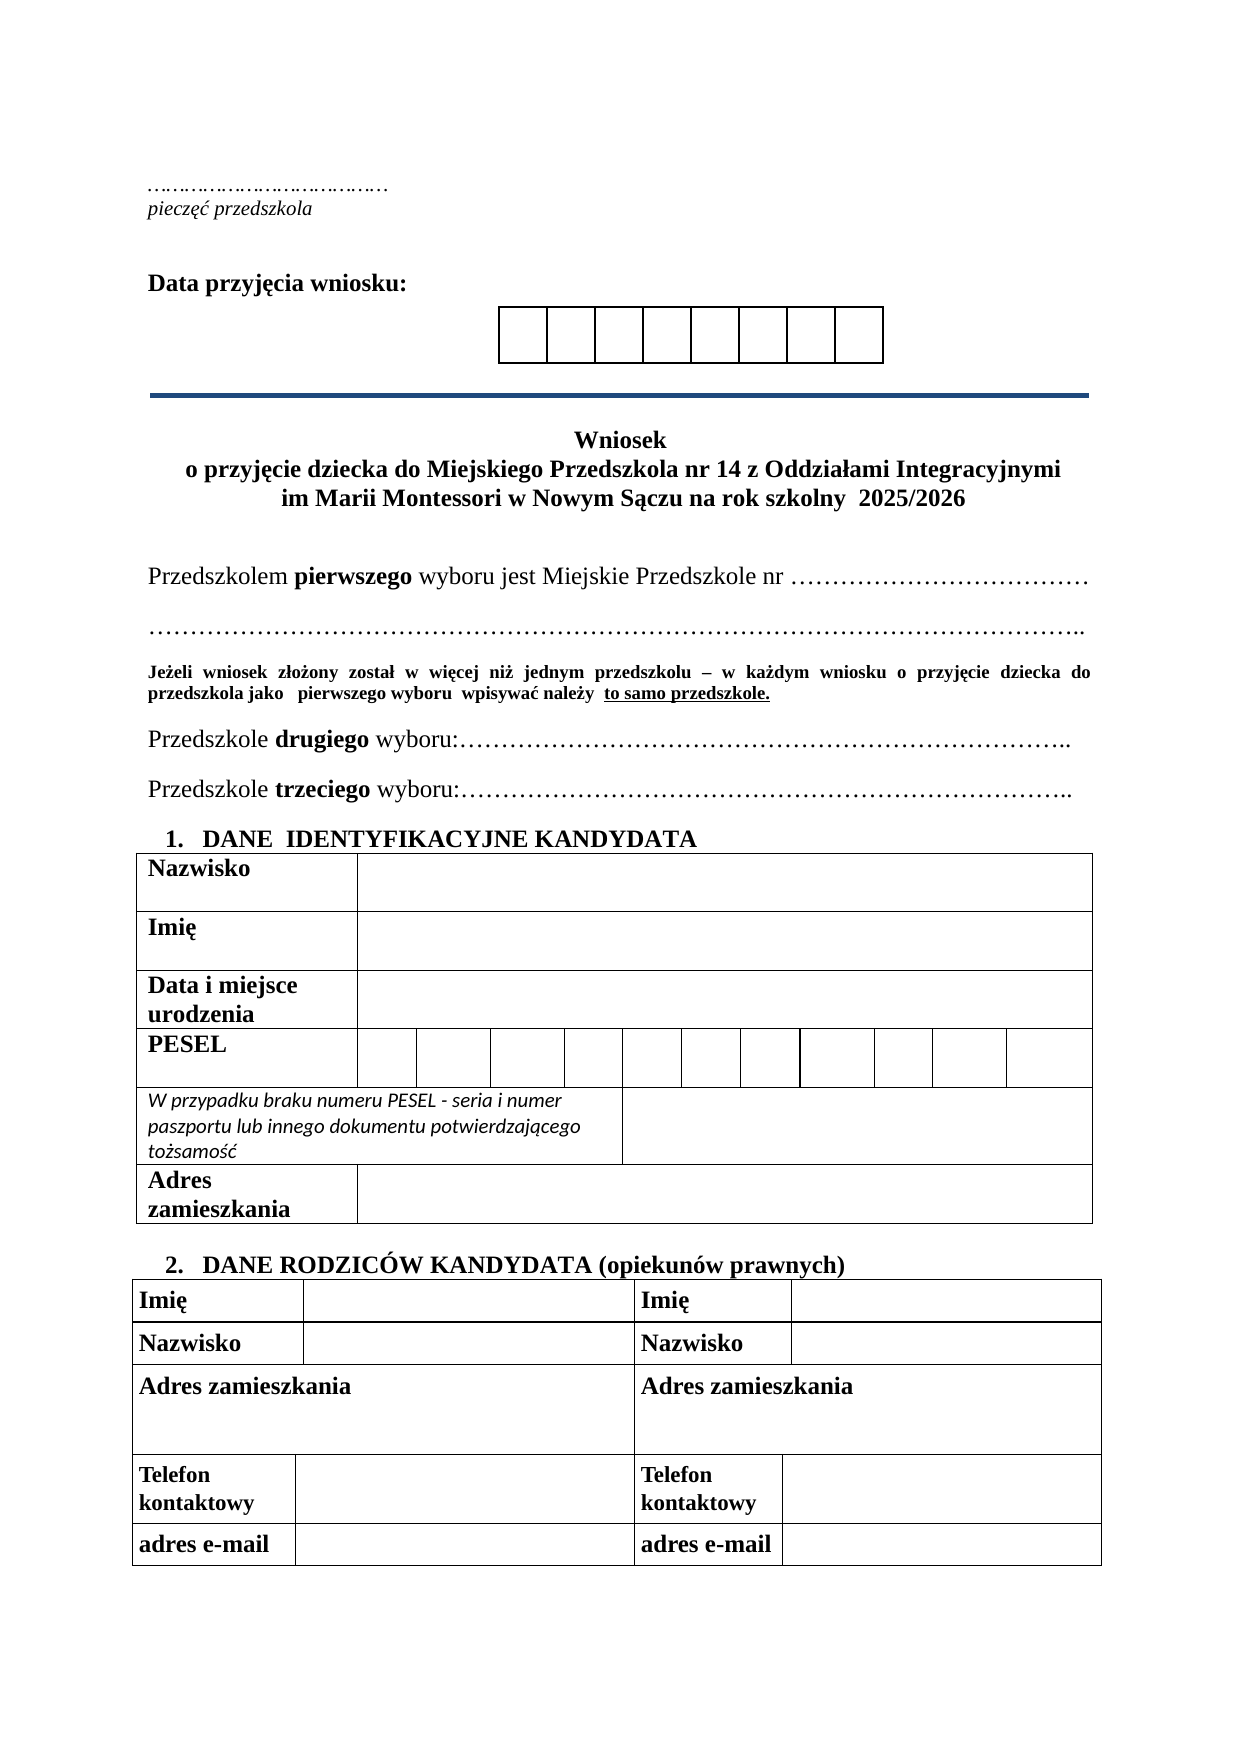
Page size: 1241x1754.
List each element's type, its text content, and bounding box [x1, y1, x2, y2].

table_header Imię [635, 1280, 791, 1321]
table_cell [801, 1029, 874, 1087]
table_cell adres e-mail [133, 1524, 295, 1565]
text Przedszkole drugiego wyboru:……………………………………………………………….. [148, 724, 1093, 753]
table_cell Adres zamieszkania [133, 1365, 634, 1454]
table_header [304, 1280, 634, 1321]
table_header [692, 308, 738, 362]
table_cell [358, 1029, 416, 1087]
table_header Imię [133, 1280, 303, 1321]
table_cell [792, 1323, 1101, 1364]
table_header [548, 308, 594, 362]
list DANE IDENTYFIKACYJNE KANDYDATA [165, 824, 1093, 852]
table_cell Adres zamieszkania [635, 1365, 1101, 1454]
table_header [740, 308, 786, 362]
table_cell [296, 1524, 634, 1565]
table_cell [1007, 1029, 1092, 1087]
table_cell Nazwisko [635, 1323, 791, 1364]
table_cell [358, 971, 1092, 1028]
table_cell [741, 1029, 799, 1087]
table_cell [417, 1029, 490, 1087]
text Przedszkolem pierwszego wyboru jest Miejskie Przedszkole nr ……………………………… [148, 561, 1093, 590]
text Przedszkole trzeciego wyboru:……………………………………………………………….. [148, 774, 1093, 803]
table_cell [623, 1088, 1092, 1164]
table_cell Telefon kontaktowy [133, 1455, 295, 1522]
text Jeżeli wniosek złożony został w więcej niż jednym przedszkolu – w każdym wniosku o przyjęcie dziecka do przedszkola jako pierwszego wyboru wpisywać należy to samo przedszkole. [148, 661, 1093, 704]
table_cell [933, 1029, 1006, 1087]
table_cell Nazwisko [133, 1323, 303, 1364]
table_header [792, 1280, 1101, 1321]
table_cell adres e-mail [635, 1524, 782, 1565]
table_header [500, 308, 546, 362]
table_cell Telefon kontaktowy [635, 1455, 782, 1522]
table_cell [682, 1029, 740, 1087]
text ………………………………… [148, 172, 1093, 196]
table_cell [623, 1029, 681, 1087]
text Data przyjęcia wniosku: [148, 268, 1093, 297]
table_header [358, 854, 1092, 911]
table_cell [565, 1029, 622, 1087]
table_header [836, 308, 882, 362]
table_header [788, 308, 834, 362]
table_header [644, 308, 690, 362]
text im Marii Montessori w Nowym Sączu na rok szkolny 2025/2026 [148, 483, 1093, 512]
table_cell [783, 1455, 1101, 1522]
table_cell [875, 1029, 932, 1087]
table_cell Data i miejsce urodzenia [137, 971, 357, 1028]
table_cell W przypadku braku numeru PESEL - seria i numer paszportu lub innego dokumentu potwierdzającego tożsamość [137, 1088, 622, 1164]
table_cell [491, 1029, 564, 1087]
table_header Nazwisko [137, 854, 357, 911]
table_cell Imię [137, 912, 357, 969]
text ………………………………………………………………………………………………….. [148, 611, 1093, 640]
table_cell Adres zamieszkania [137, 1165, 357, 1222]
text o przyjęcie dziecka do Miejskiego Przedszkola nr 14 z Oddziałami Integracyjnymi [148, 454, 1093, 483]
table_cell [783, 1524, 1101, 1565]
table_cell [304, 1323, 634, 1364]
text pieczęć przedszkola [148, 196, 1093, 220]
table_cell [358, 912, 1092, 969]
list DANE RODZICÓW KANDYDATA (opiekunów prawnych) [165, 1250, 1093, 1278]
table_cell PESEL [137, 1029, 357, 1087]
table_header [596, 308, 642, 362]
table_cell [296, 1455, 634, 1522]
table_cell [358, 1165, 1092, 1222]
text Wniosek [148, 426, 1093, 454]
